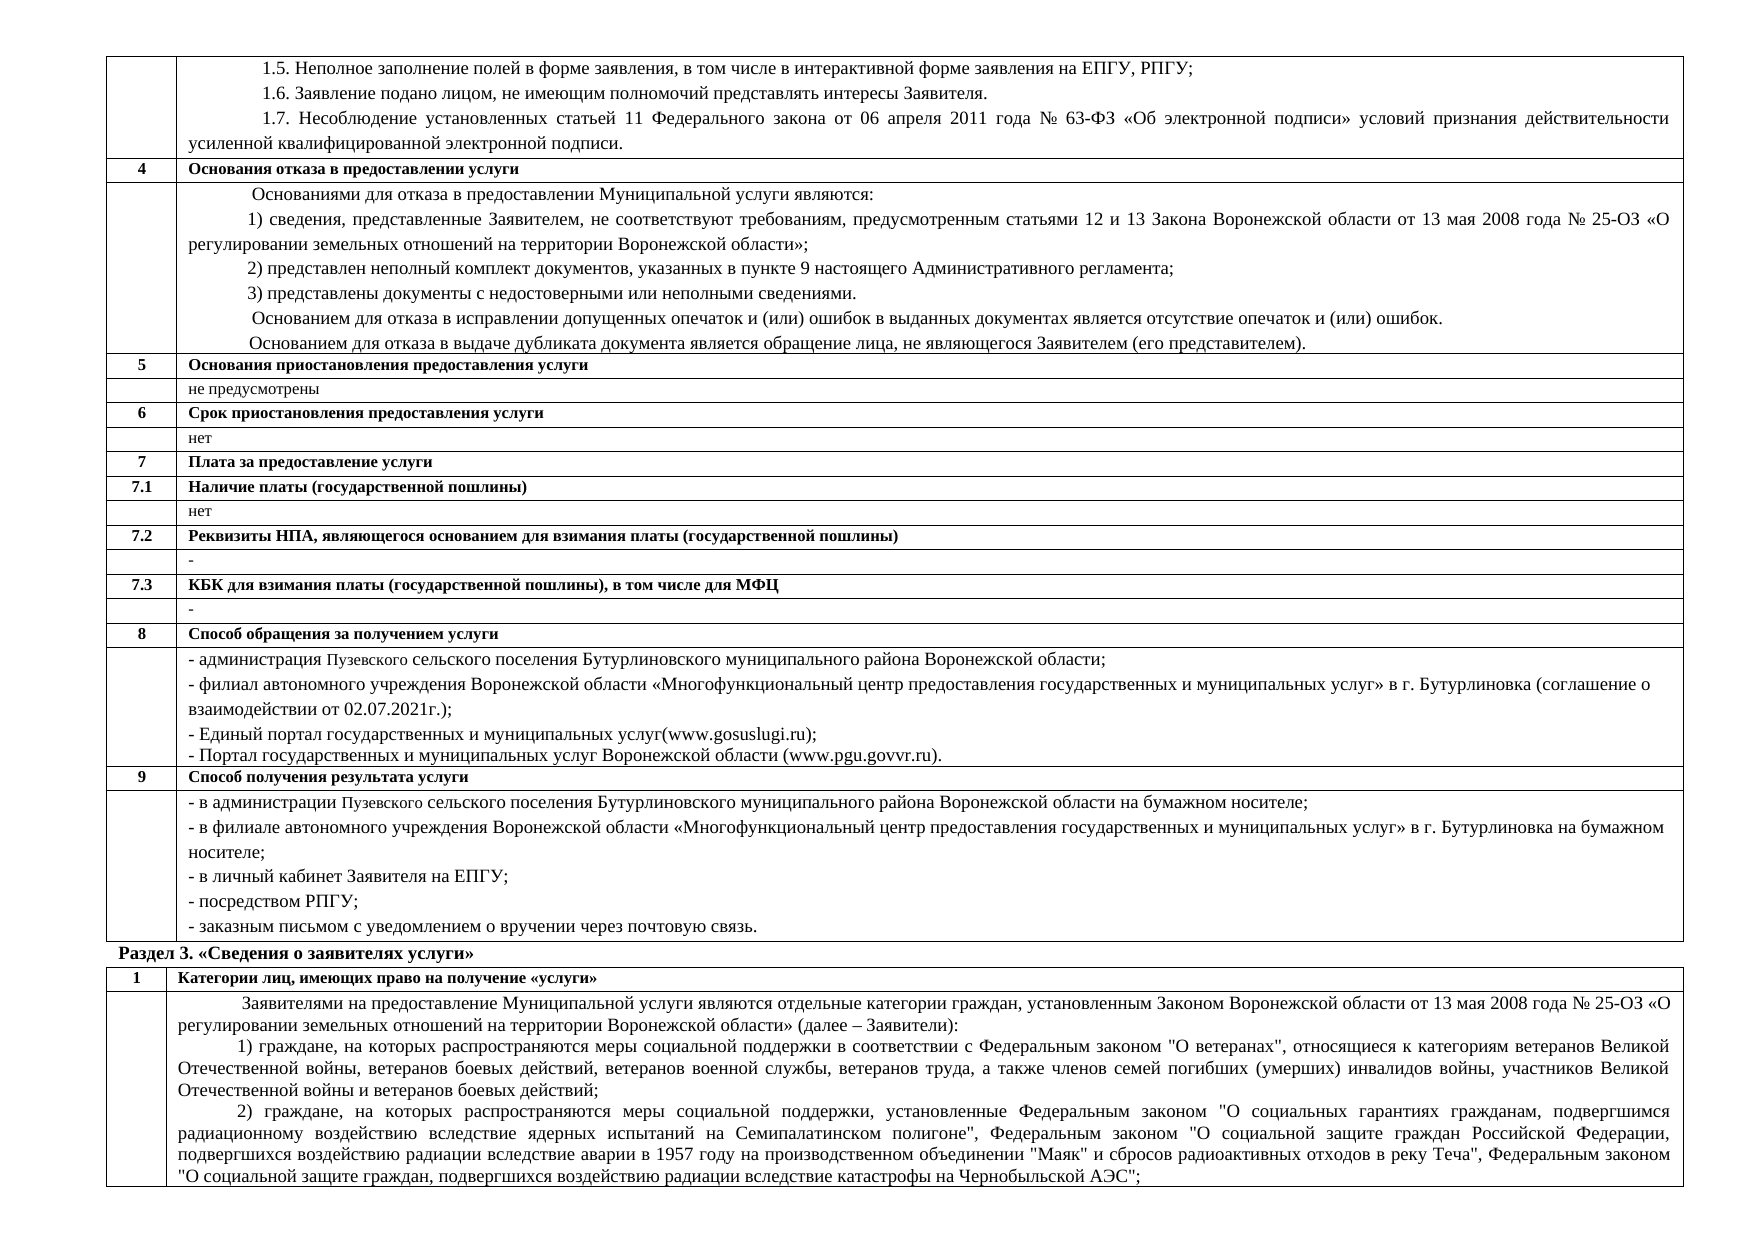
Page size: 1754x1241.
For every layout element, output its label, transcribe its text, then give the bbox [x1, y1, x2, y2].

table_cell - администрация Пузевского сельского поселения Бутурлиновского муниципального района Воронежской области; - филиал автономного учреждения Воронежской области «Многофункциональный центр предоставления государственных и муниципальных услуг» в г. Бутурлиновка (соглашение о взаимодействии от 02.07.2021г.); - Единый портал государственных и муниципальных услуг(www.gosuslugi.ru); - Портал государственных и муниципальных услуг Воронежской области (www.pgu.govvr.ru). [177, 648, 1683, 766]
table_cell 5 [107, 354, 176, 378]
table_cell не предусмотрены [177, 379, 1683, 402]
table_cell 9 [107, 767, 176, 790]
table_cell [107, 57, 176, 157]
table_cell [107, 183, 176, 353]
table_cell Основания приостановления предоставления услуги [177, 354, 1683, 378]
table_cell - [177, 599, 1683, 622]
table_cell 7 [107, 452, 176, 476]
table_cell Реквизиты НПА, являющегося основанием для взимания платы (государственной пошлины) [177, 526, 1683, 549]
table_cell 7.1 [107, 477, 176, 500]
table_cell - в администрации Пузевского сельского поселения Бутурлиновского муниципального района Воронежской области на бумажном носителе; - в филиале автономного учреждения Воронежской области «Многофункциональный центр предоставления государственных и муниципальных услуг» в г. Бутурлиновка на бумажном носителе; - в личный кабинет Заявителя на ЕПГУ; - посредством РПГУ; - заказным письмом с уведомлением о вручении через почтовую связь. [177, 791, 1683, 941]
table_cell Наличие платы (государственной пошлины) [177, 477, 1683, 500]
table_cell нет [177, 501, 1683, 524]
table_cell Способ получения результата услуги [177, 767, 1683, 790]
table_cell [177, 57, 1683, 157]
table_cell [107, 791, 176, 941]
table_cell - [177, 550, 1683, 573]
table_cell Плата за предоставление услуги [177, 452, 1683, 476]
table_cell КБК для взимания платы (государственной пошлины), в том числе для МФЦ [177, 575, 1683, 598]
table_cell нет [177, 428, 1683, 451]
table_cell [107, 648, 176, 766]
table_cell 6 [107, 403, 176, 427]
table_cell 4 [107, 159, 176, 182]
table_cell Способ обращения за получением услуги [177, 624, 1683, 647]
table_cell [107, 501, 176, 524]
table_cell Основаниями для отказа в предоставлении Муниципальной услуги являются: 1) сведения, представленные Заявителем, не соответствуют требованиям, предусмотренным статьями 12 и 13 Закона Воронежской области от 13 мая 2008 года № 25-ОЗ «О регулировании земельных отношений на территории Воронежской области»; 2) представлен неполный комплект документов, указанных в пункте 9 настоящего Административного регламента; 3) представлены документы с недостоверными или неполными сведениями. Основанием для отказа в исправлении допущенных опечаток и (или) ошибок в выданных документах является отсутствие опечаток и (или) ошибок. Основанием для отказа в выдаче дубликата документа является обращение лица, не являющегося Заявителем (его представителем). [177, 183, 1683, 353]
table_header Категории лиц, имеющих право на получение «услуги» [167, 968, 1683, 991]
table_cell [167, 992, 1683, 1186]
table_cell [107, 599, 176, 622]
table_cell 7.3 [107, 575, 176, 598]
table_cell 7.2 [107, 526, 176, 549]
text Раздел 3. «Сведения о заявителях услуги» [118, 942, 1695, 963]
table_header 1 [107, 968, 166, 991]
table_cell Основания отказа в предоставлении услуги [177, 159, 1683, 182]
table_cell [107, 550, 176, 573]
table_cell Срок приостановления предоставления услуги [177, 403, 1683, 427]
table_cell [107, 992, 166, 1186]
table_cell [107, 428, 176, 451]
table_cell [107, 379, 176, 402]
table_cell 8 [107, 624, 176, 647]
